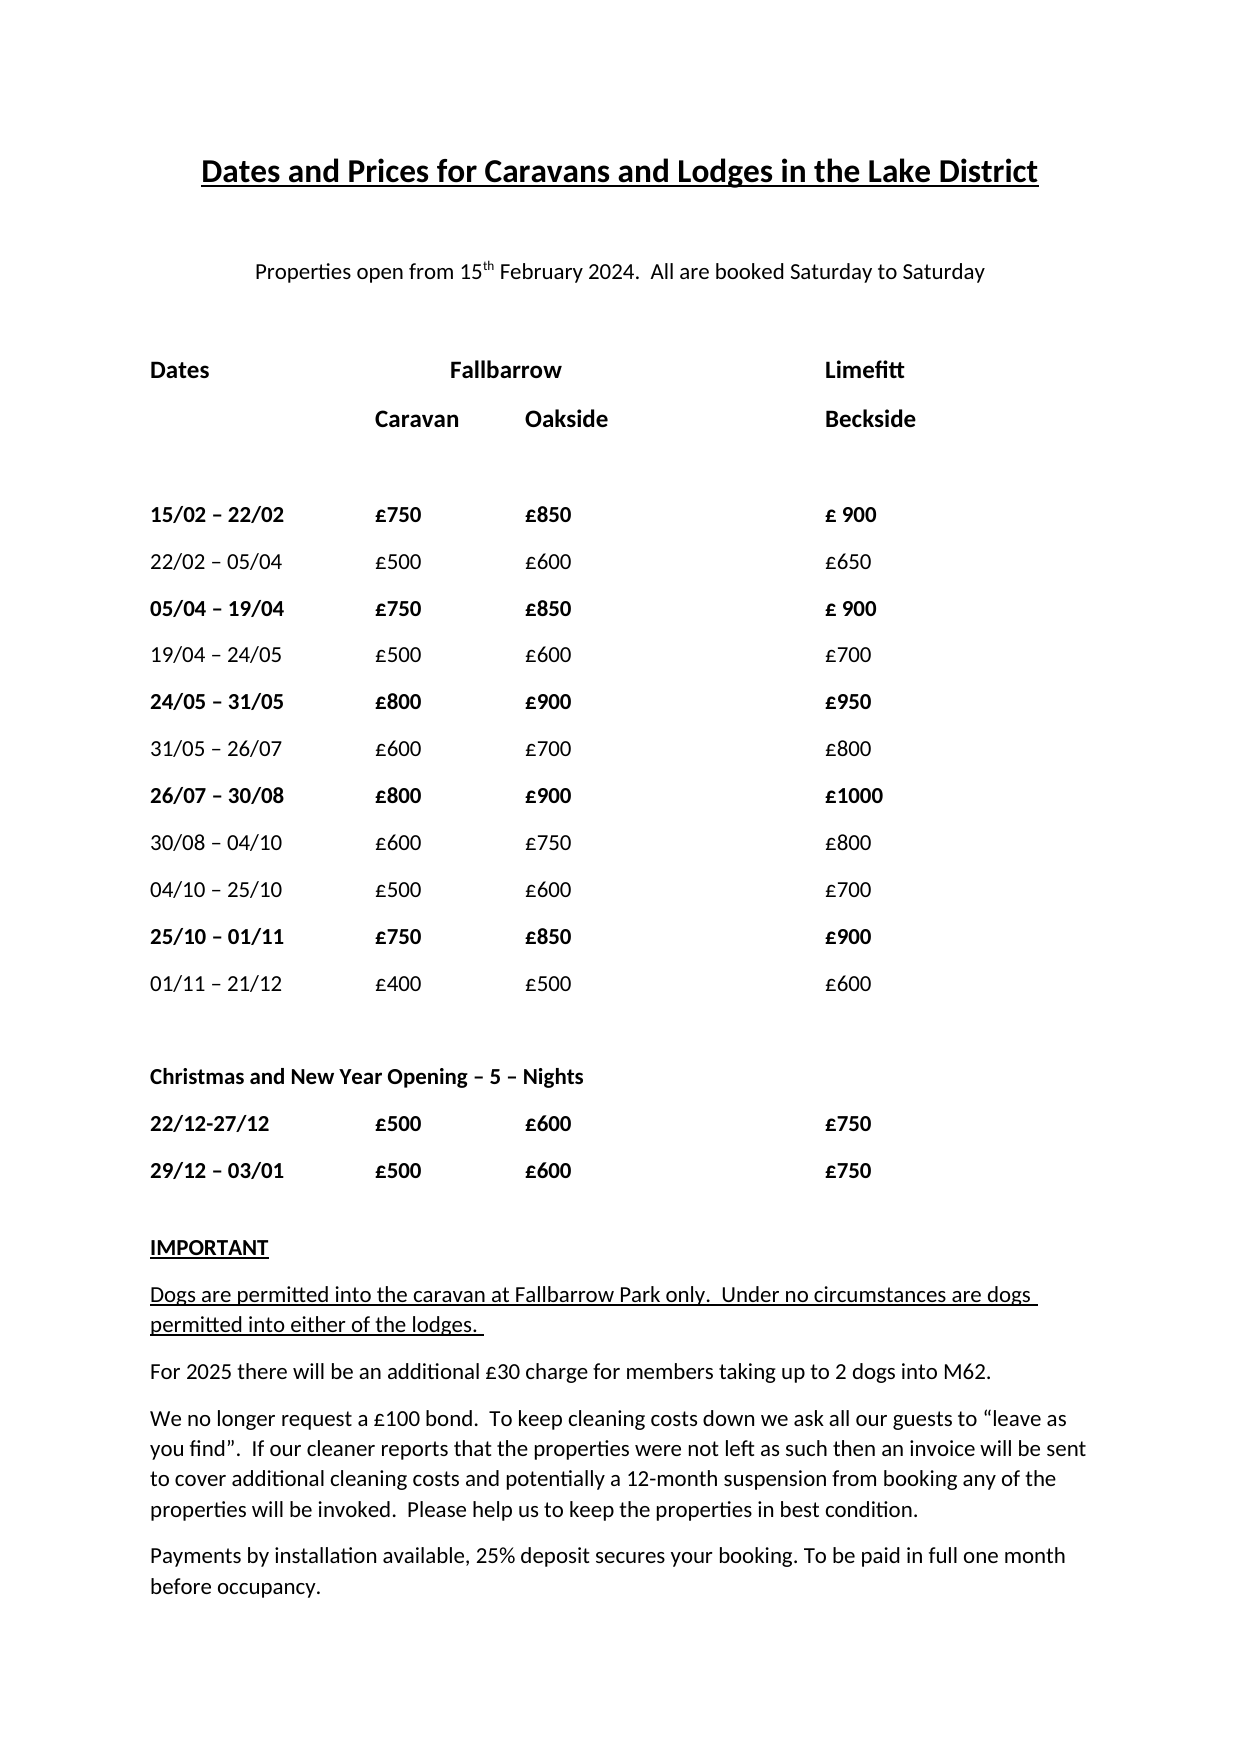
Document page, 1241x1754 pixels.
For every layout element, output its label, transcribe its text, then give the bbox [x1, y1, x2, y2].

text 15/02 – 22/02 £750 £850 £ 900 [150, 500, 1090, 528]
text Christmas and New Year Opening – 5 – Nights [150, 1062, 1090, 1091]
text 05/04 – 19/04 £750 £850 £ 900 [150, 594, 1090, 622]
text Dogs are permitted into the caravan at Fallbarrow Park only. Under no circumstances are dogs permitted into either of the lodges. [150, 1280, 1090, 1338]
text 22/02 – 05/04 £500 £600 £650 [150, 547, 1090, 575]
text IMPORTANT [150, 1203, 1090, 1261]
text 26/07 – 30/08 £800 £900 £1000 [150, 781, 1090, 809]
text We no longer request a £100 bond. To keep cleaning costs down we ask all our guests to “leave as you find”. If our cleaner reports that the properties were not left as such then an invoice will be sent to cover additional cleaning costs and potentially a 12-month suspension from booking any of the properties will be invoked. Please help us to keep the properties in best condition. [150, 1404, 1090, 1523]
text Payments by installation available, 25% deposit secures your booking. To be paid in full one month before occupancy. [150, 1542, 1090, 1600]
text For 2025 there will be an additional £30 charge for members taking up to 2 dogs into M62. [150, 1357, 1090, 1385]
text Dates Fallbarrow Limefitt [150, 354, 1090, 384]
text 25/10 – 01/11 £750 £850 £900 [150, 922, 1090, 950]
text 30/08 – 04/10 £600 £750 £800 [150, 828, 1090, 856]
text Properties open from 15th February 2024. All are booked Saturday to Saturday [150, 257, 1090, 286]
text 29/12 – 03/01 £500 £600 £750 [150, 1156, 1090, 1184]
text 19/04 – 24/05 £500 £600 £700 [150, 641, 1090, 669]
text 31/05 – 26/07 £600 £700 £800 [150, 734, 1090, 762]
text 04/10 – 25/10 £500 £600 £700 [150, 875, 1090, 903]
text 24/05 – 31/05 £800 £900 £950 [150, 687, 1090, 716]
text Caravan Oakside Beckside [150, 403, 1090, 434]
text 22/12-27/12 £500 £600 £750 [150, 1109, 1090, 1137]
text 01/11 – 21/12 £400 £500 £600 [150, 969, 1090, 997]
text Dates and Prices for Caravans and Lodges in the Lake District [150, 150, 1090, 191]
